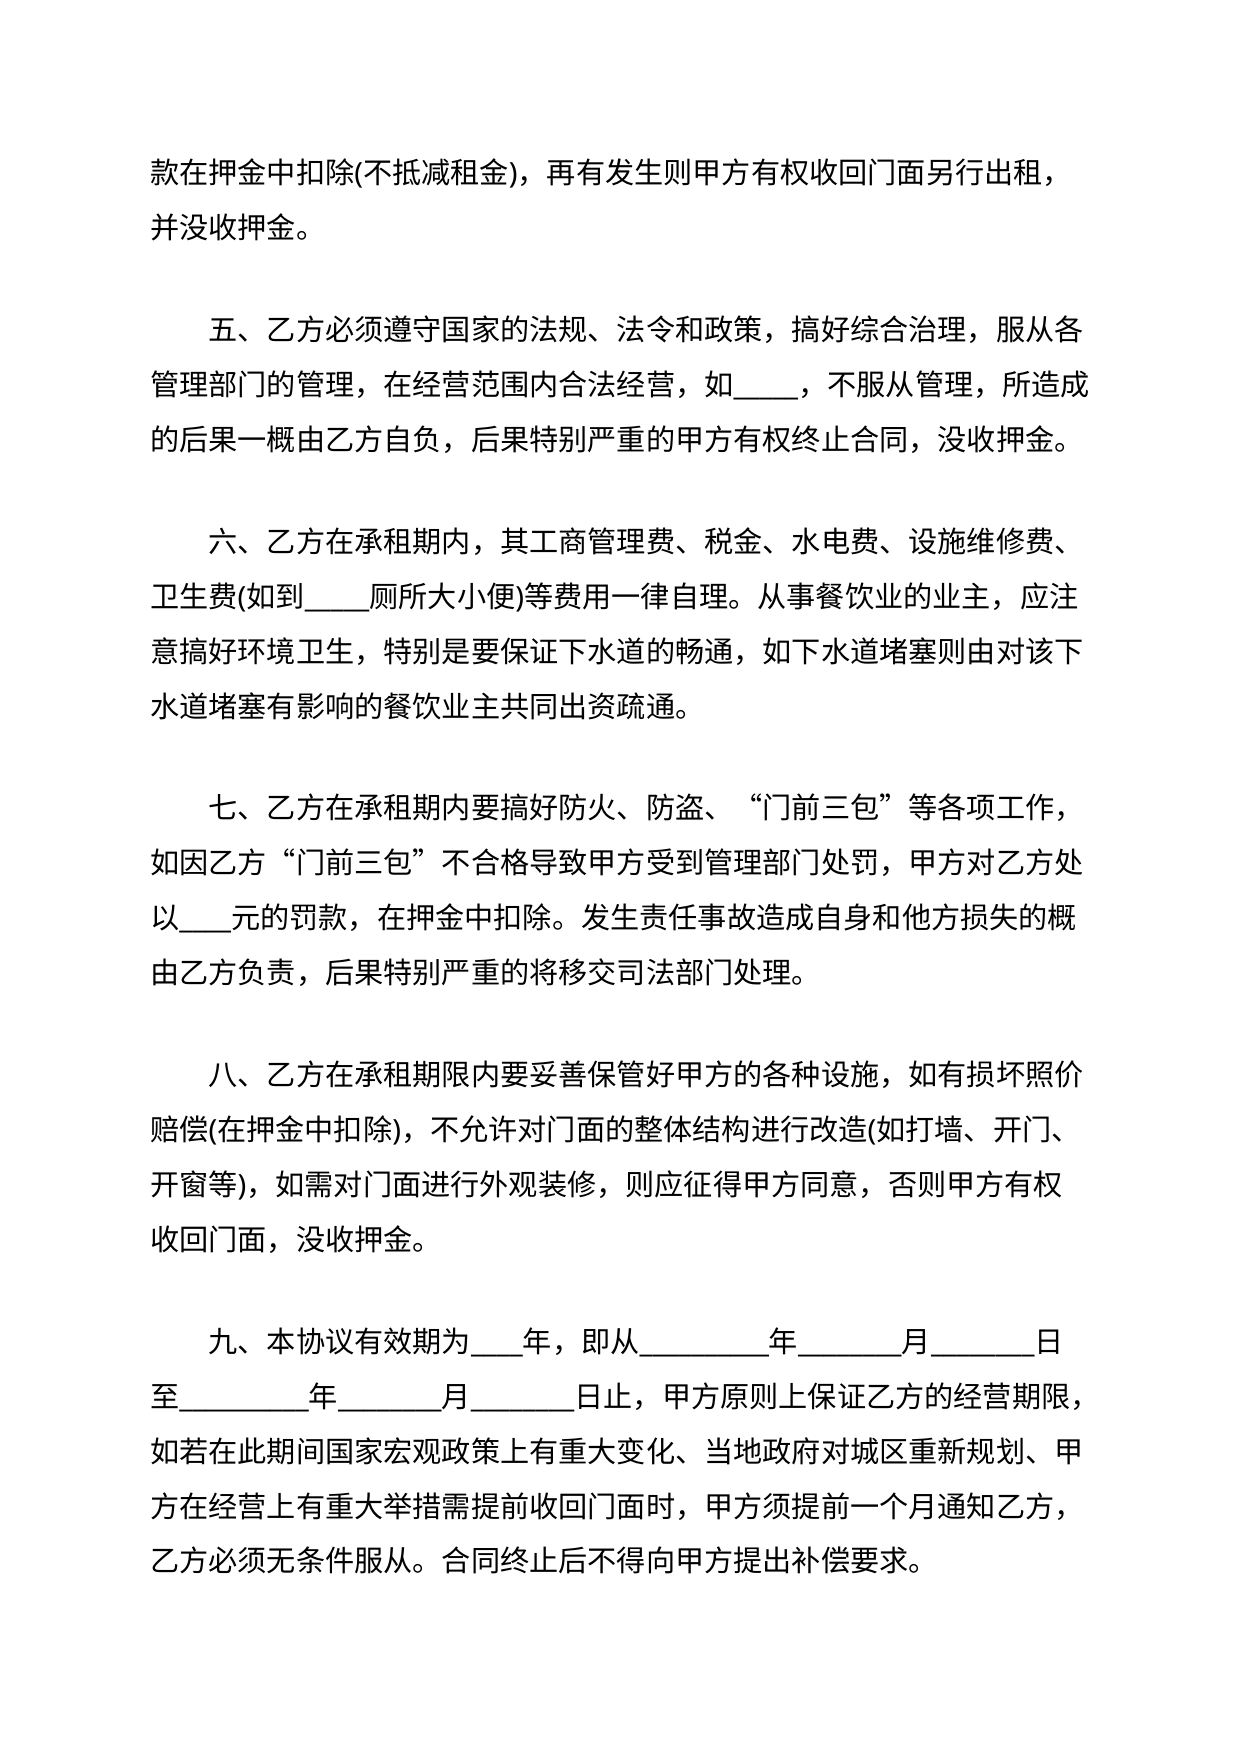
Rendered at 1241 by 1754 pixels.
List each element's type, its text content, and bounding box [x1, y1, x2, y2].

text 六、乙方在承租期内，其工商管理费、税金、水电费、设施维修费、卫生费(如到_____厕所大小便)等费用一律自理。从事餐饮业的业主，应注意搞好环境卫生，特别是要保证下水道的畅通，如下水道堵塞则由对该下水道堵塞有影响的餐饮业主共同出资疏通。 [150, 518, 1090, 726]
text 五、乙方必须遵守国家的法规、法令和政策，搞好综合治理，服从各管理部门的管理，在经营范围内合法经营，如_____，不服从管理，所造成的后果一概由乙方自负，后果特别严重的甲方有权终止合同，没收押金。 [150, 307, 1090, 459]
text 八、乙方在承租期限内要妥善保管好甲方的各种设施，如有损坏照价赔偿(在押金中扣除)，不允许对门面的整体结构进行改造(如打墙、开门、开窗等)，如需对门面进行外观装修，则应征得甲方同意，否则甲方有权收回门面，没收押金。 [150, 1052, 1090, 1259]
text 九、本协议有效期为____年，即从__________年________月________日至__________年________月________日止，甲方原则上保证乙方的经营期限，如若在此期间国家宏观政策上有重大变化、当地政府对城区重新规划、甲方在经营上有重大举措需提前收回门面时，甲方须提前一个月通知乙方，乙方必须无条件服从。合同终止后不得向甲方提出补偿要求。 [150, 1318, 1090, 1580]
text 七、乙方在承租期内要搞好防火、防盗、“门前三包”等各项工作，如因乙方“门前三包”不合格导致甲方受到管理部门处罚，甲方对乙方处以____元的罚款，在押金中扣除。发生责任事故造成自身和他方损失的概由乙方负责，后果特别严重的将移交司法部门处理。 [150, 785, 1090, 992]
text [150, 150, 1090, 247]
